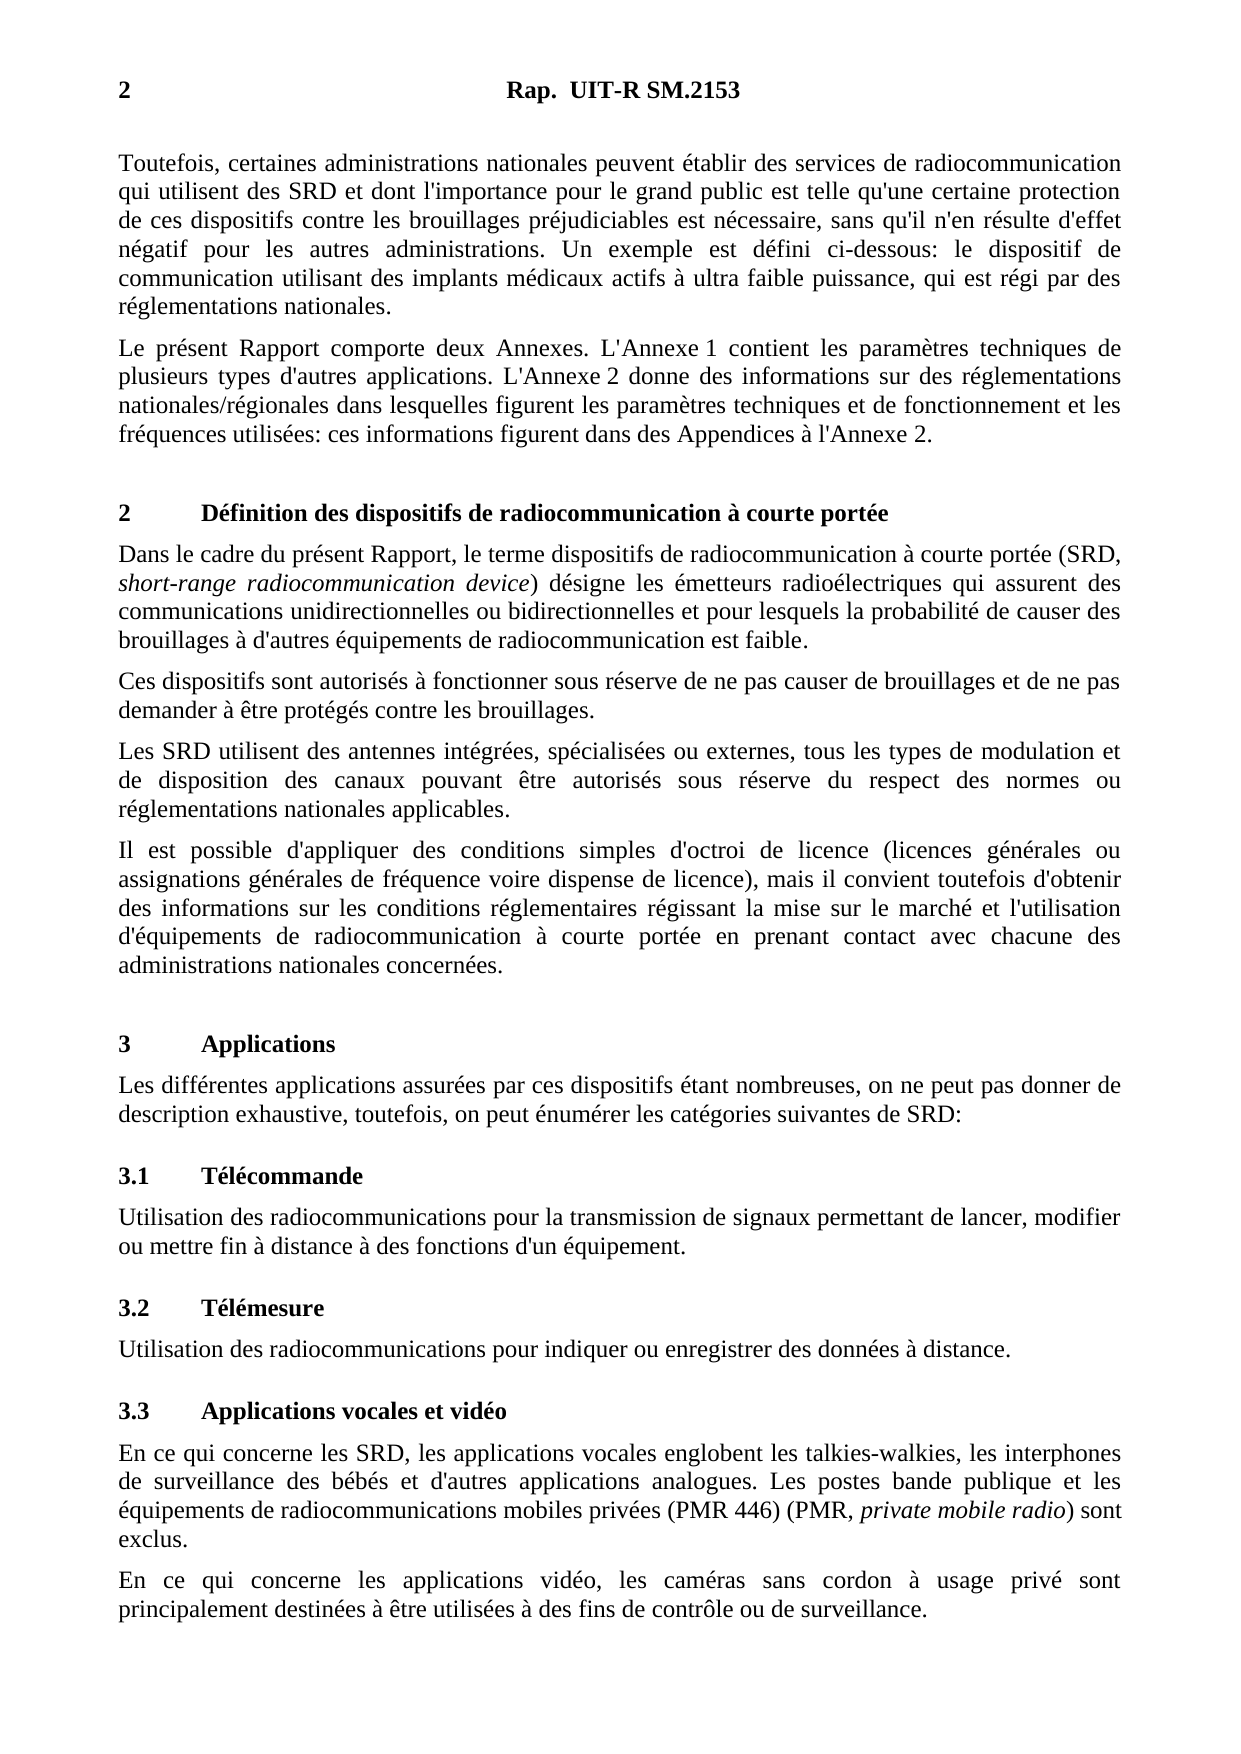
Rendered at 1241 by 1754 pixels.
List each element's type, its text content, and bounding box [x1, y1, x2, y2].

text Ces dispositifs sont autorisés à fonctionner sous réserve de ne pas causer de brouillages et de ne pas demander à être protégés contre les brouillages. [118, 666, 1122, 724]
text Le présent Rapport comporte deux Annexes. L'Annexe 1 contient les paramètres techniques de plusieurs types d'autres applications. L'Annexe 2 donne des informations sur des réglementations nationales/régionales dans lesquelles figurent les paramètres techniques et de fonctionnement et les fréquences utilisées: ces informations figurent dans des Appendices à l'Annexe 2. [118, 333, 1122, 448]
subtitle 3.3 Applications vocales et vidéo [118, 1396, 1122, 1425]
text Les SRD utilisent des antennes intégrées, spécialisées ou externes, tous les types de modulation et de disposition des canaux pouvant être autorisés sous réserve du respect des normes ou réglementations nationales applicables. [118, 736, 1122, 823]
subtitle 3.2 Télémesure [118, 1293, 1122, 1322]
text Utilisation des radiocommunications pour la transmission de signaux permettant de lancer, modifier ou mettre fin à distance à des fonctions d'un équipement. [118, 1202, 1122, 1260]
text Les différentes applications assurées par ces dispositifs étant nombreuses, on ne peut pas donner de description exhaustive, toutefois, on peut énumérer les catégories suivantes de SRD: [118, 1070, 1122, 1128]
subtitle 3 Applications [118, 1029, 1122, 1058]
text Utilisation des radiocommunications pour indiquer ou enregistrer des données à distance. [118, 1334, 1122, 1363]
text En ce qui concerne les applications vidéo, les caméras sans cordon à usage privé sont principalement destinées à être utilisées à des fins de contrôle ou de surveillance. [118, 1565, 1122, 1623]
text Toutefois, certaines administrations nationales peuvent établir des services de radiocommunication qui utilisent des SRD et dont l'importance pour le grand public est telle qu'une certaine protection de ces dispositifs contre les brouillages préjudiciables est nécessaire, sans qu'il n'en résulte d'effet négatif pour les autres administrations. Un exemple est défini ci-dessous: le dispositif de communication utilisant des implants médicaux actifs à ultra faible puissance, qui est régi par des réglementations nationales. [118, 148, 1122, 320]
text Il est possible d'appliquer des conditions simples d'octroi de licence (licences générales ou assignations générales de fréquence voire dispense de licence), mais il convient toutefois d'obtenir des informations sur les conditions réglementaires régissant la mise sur le marché et l'utilisation d'équipements de radiocommunication à courte portée en prenant contact avec chacune des administrations nationales concernées. [118, 835, 1122, 979]
subtitle 2 Définition des dispositifs de radiocommunication à courte portée [118, 498, 1122, 526]
text Dans le cadre du présent Rapport, le terme dispositifs de radiocommunication à courte portée (SRD, short-range radiocommunication device) désigne les émetteurs radioélectriques qui assurent des communications unidirectionnelles ou bidirectionnelles et pour lesquels la probabilité de causer des brouillages à d'autres équipements de radiocommunication est faible. [118, 539, 1122, 654]
text En ce qui concerne les SRD, les applications vocales englobent les talkies-walkies, les interphones de surveillance des bébés et d'autres applications analogues. Les postes bande publique et les équipements de radiocommunications mobiles privées (PMR 446) (PMR, private mobile radio) sont exclus. [118, 1438, 1122, 1553]
subtitle 3.1 Télécommande [118, 1161, 1122, 1190]
